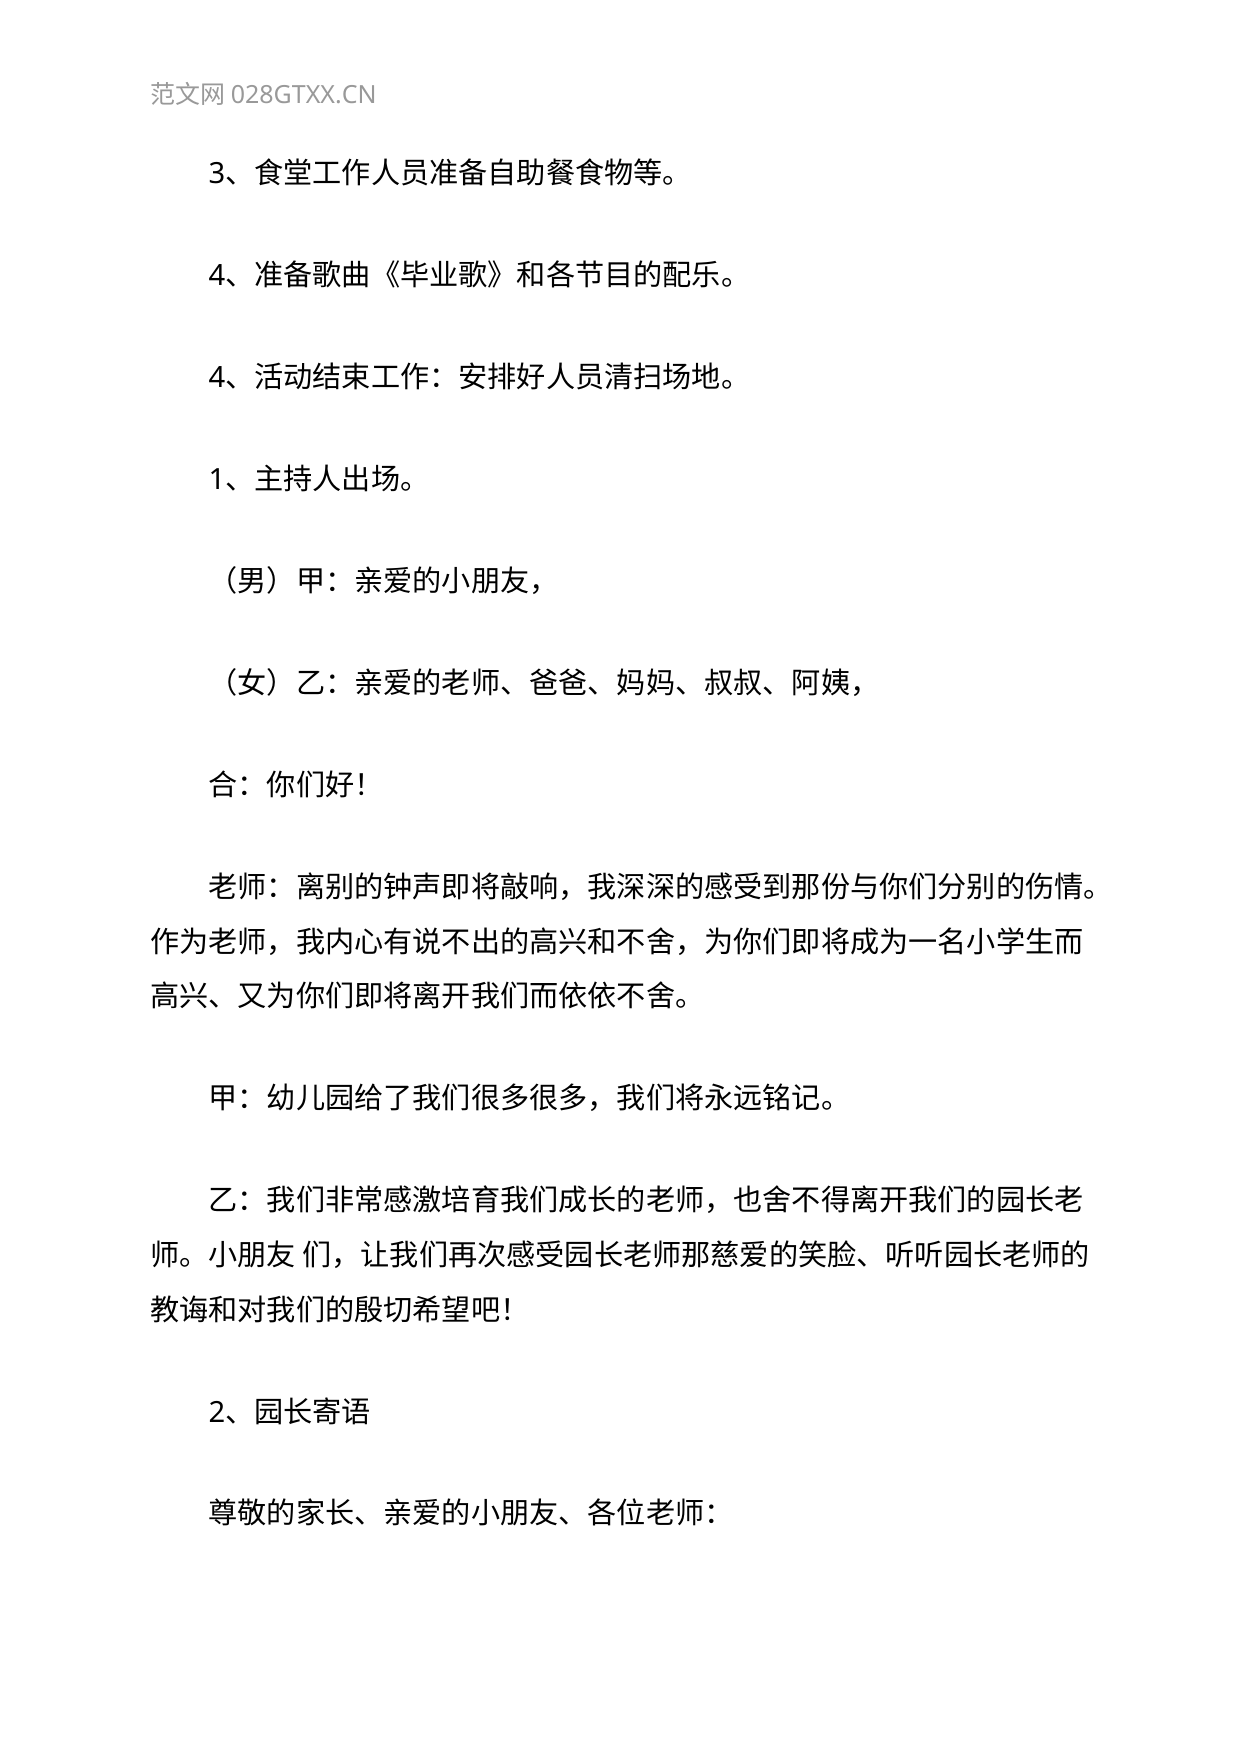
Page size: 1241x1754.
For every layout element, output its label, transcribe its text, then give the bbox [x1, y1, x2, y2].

text 合：你们好！ [150, 761, 1090, 804]
text 尊敬的家长、亲爱的小朋友、各位老师： [150, 1490, 1090, 1532]
text 乙：我们非常感激培育我们成长的老师，也舍不得离开我们的园长老师。小朋友 们，让我们再次感受园长老师那慈爱的笑脸、听听园长老师的教诲和对我们的殷切希望吧！ [150, 1177, 1090, 1329]
text 1、主持人出场。 [150, 456, 1090, 498]
text 4、活动结束工作：安排好人员清扫场地。 [150, 354, 1090, 396]
text 2、园长寄语 [150, 1388, 1090, 1431]
text （男）甲：亲爱的小朋友， [150, 558, 1090, 600]
text 甲：幼儿园给了我们很多很多，我们将永远铭记。 [150, 1075, 1090, 1117]
text （女）乙：亲爱的老师、爸爸、妈妈、叔叔、阿姨， [150, 660, 1090, 702]
text 老师：离别的钟声即将敲响，我深深的感受到那份与你们分别的伤情。作为老师，我内心有说不出的高兴和不舍，为你们即将成为一名小学生而高兴、又为你们即将离开我们而依依不舍。 [150, 863, 1090, 1015]
text 4、准备歌曲《毕业歌》和各节目的配乐。 [150, 252, 1090, 294]
text 3、食堂工作人员准备自助餐食物等。 [150, 150, 1090, 192]
